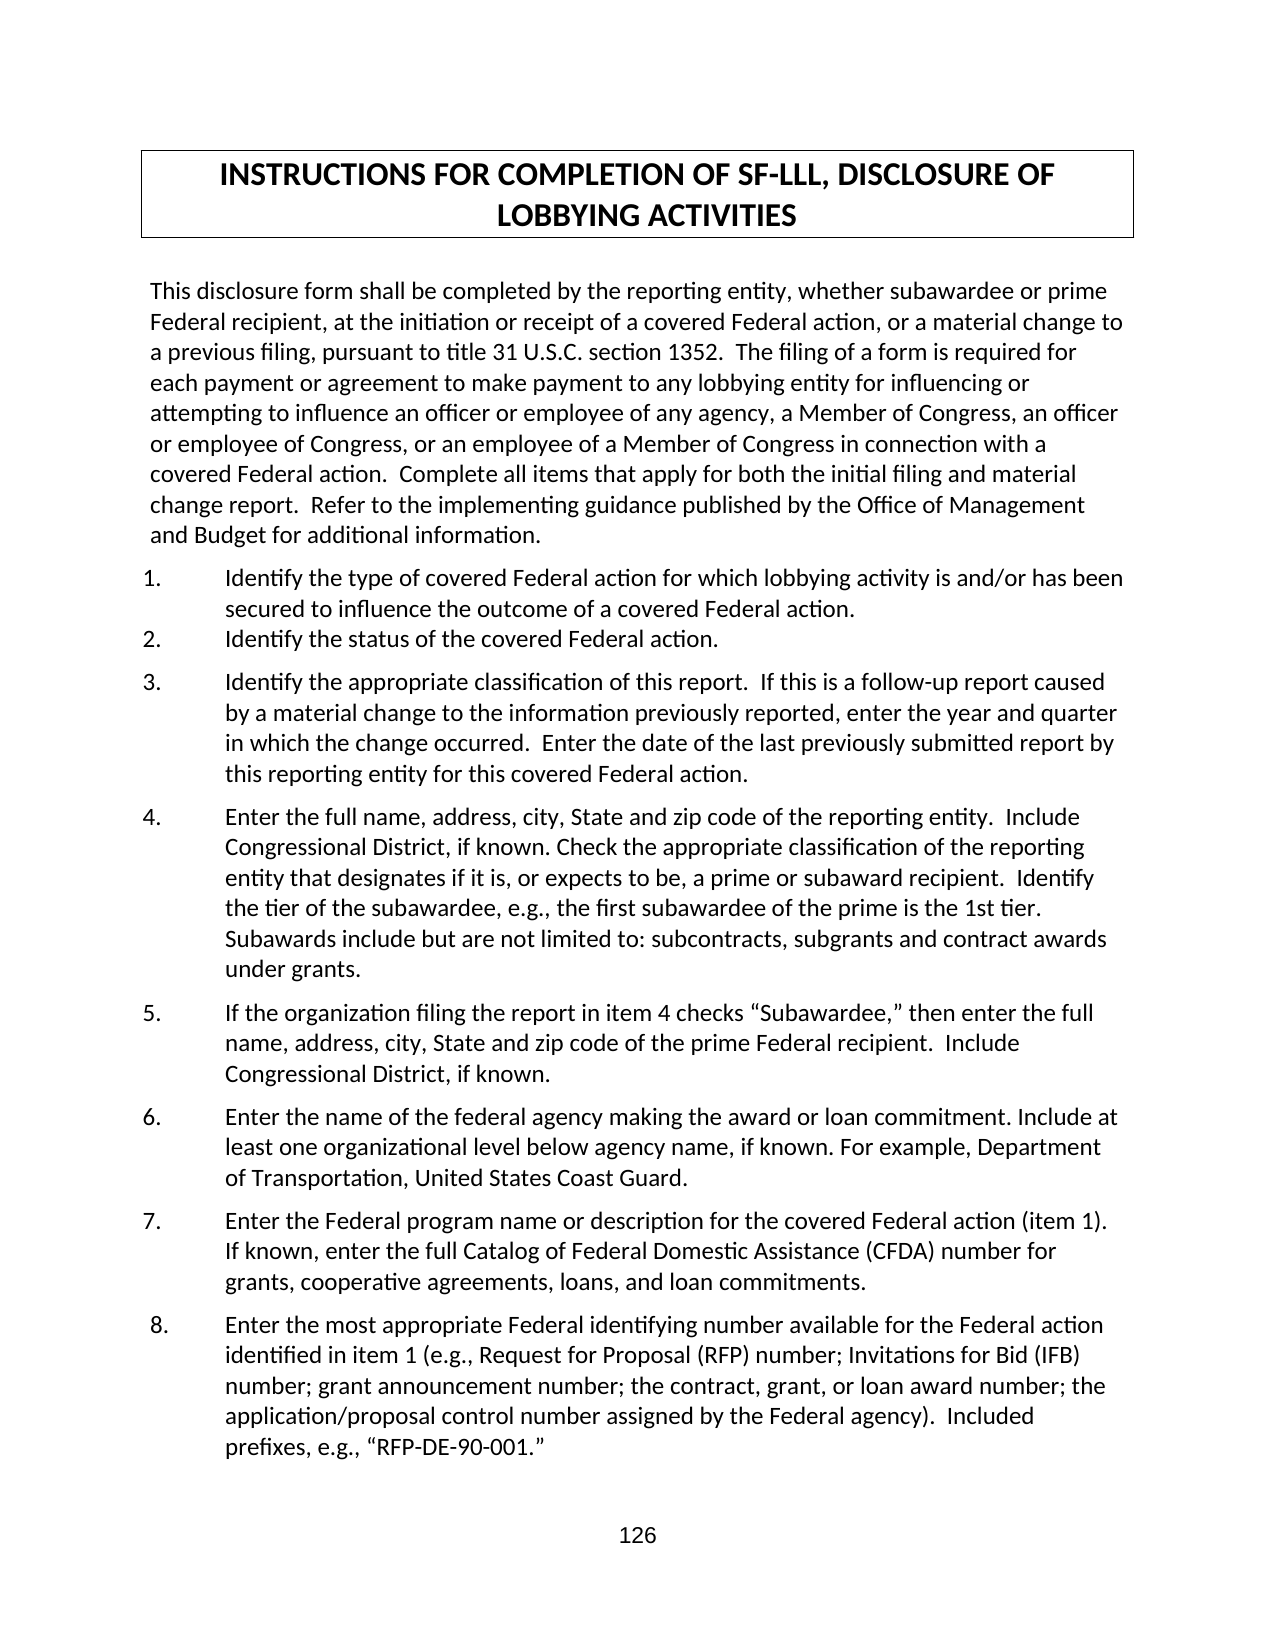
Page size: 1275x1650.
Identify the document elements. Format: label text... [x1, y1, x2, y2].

subtitle Instructions for Completion of SF-LLL, Disclosure of Lobbying Activities [142, 151, 1133, 237]
text 1. Identify the type of covered Federal action for which lobbying activity is and/or has been secured to influence the outcome of a covered Federal action. [142, 562, 1125, 623]
text 8. Enter the most appropriate Federal identifying number available for the Federal action identified in item 1 (e.g., Request for Proposal (RFP) number; Invitations for Bid (IFB) number; grant announcement number; the contract, grant, or loan award number; the application/proposal control number assigned by the Federal agency). Included prefixes, e.g., “RFP-DE-90-001.” [150, 1309, 1125, 1461]
text 6. Enter the name of the federal agency making the award or loan commitment. Include at least one organizational level below agency name, if known. For example, Department of Transportation, United States Coast Guard. [142, 1101, 1125, 1192]
text 7. Enter the Federal program name or description for the covered Federal action (item 1). If known, enter the full Catalog of Federal Domestic Assistance (CFDA) number for grants, cooperative agreements, loans, and loan commitments. [142, 1205, 1125, 1296]
text 3. Identify the appropriate classification of this report. If this is a follow-up report caused by a material change to the information previously reported, enter the year and quarter in which the change occurred. Enter the date of the last previously submitted report by this reporting entity for this covered Federal action. [142, 666, 1125, 788]
text 4. Enter the full name, address, city, State and zip code of the reporting entity. Include Congressional District, if known. Check the appropriate classification of the reporting entity that designates if it is, or expects to be, a prime or subaward recipient. Identify the tier of the subawardee, e.g., the first subawardee of the prime is the 1st tier. Subawards include but are not limited to: subcontracts, subgrants and contract awards under grants. [142, 801, 1125, 984]
text 5. If the organization filing the report in item 4 checks “Subawardee,” then enter the full name, address, city, State and zip code of the prime Federal recipient. Include Congressional District, if known. [142, 997, 1125, 1088]
text This disclosure form shall be completed by the reporting entity, whether subawardee or prime Federal recipient, at the initiation or receipt of a covered Federal action, or a material change to a previous filing, pursuant to title 31 U.S.C. section 1352. The filing of a form is required for each payment or agreement to make payment to any lobbying entity for influencing or attempting to influence an officer or employee of any agency, a Member of Congress, an officer or employee of Congress, or an employee of a Member of Congress in connection with a covered Federal action. Complete all items that apply for both the initial filing and material change report. Refer to the implementing guidance published by the Office of Management and Budget for additional information. [150, 275, 1125, 550]
text 2. Identify the status of the covered Federal action. [142, 623, 1125, 654]
